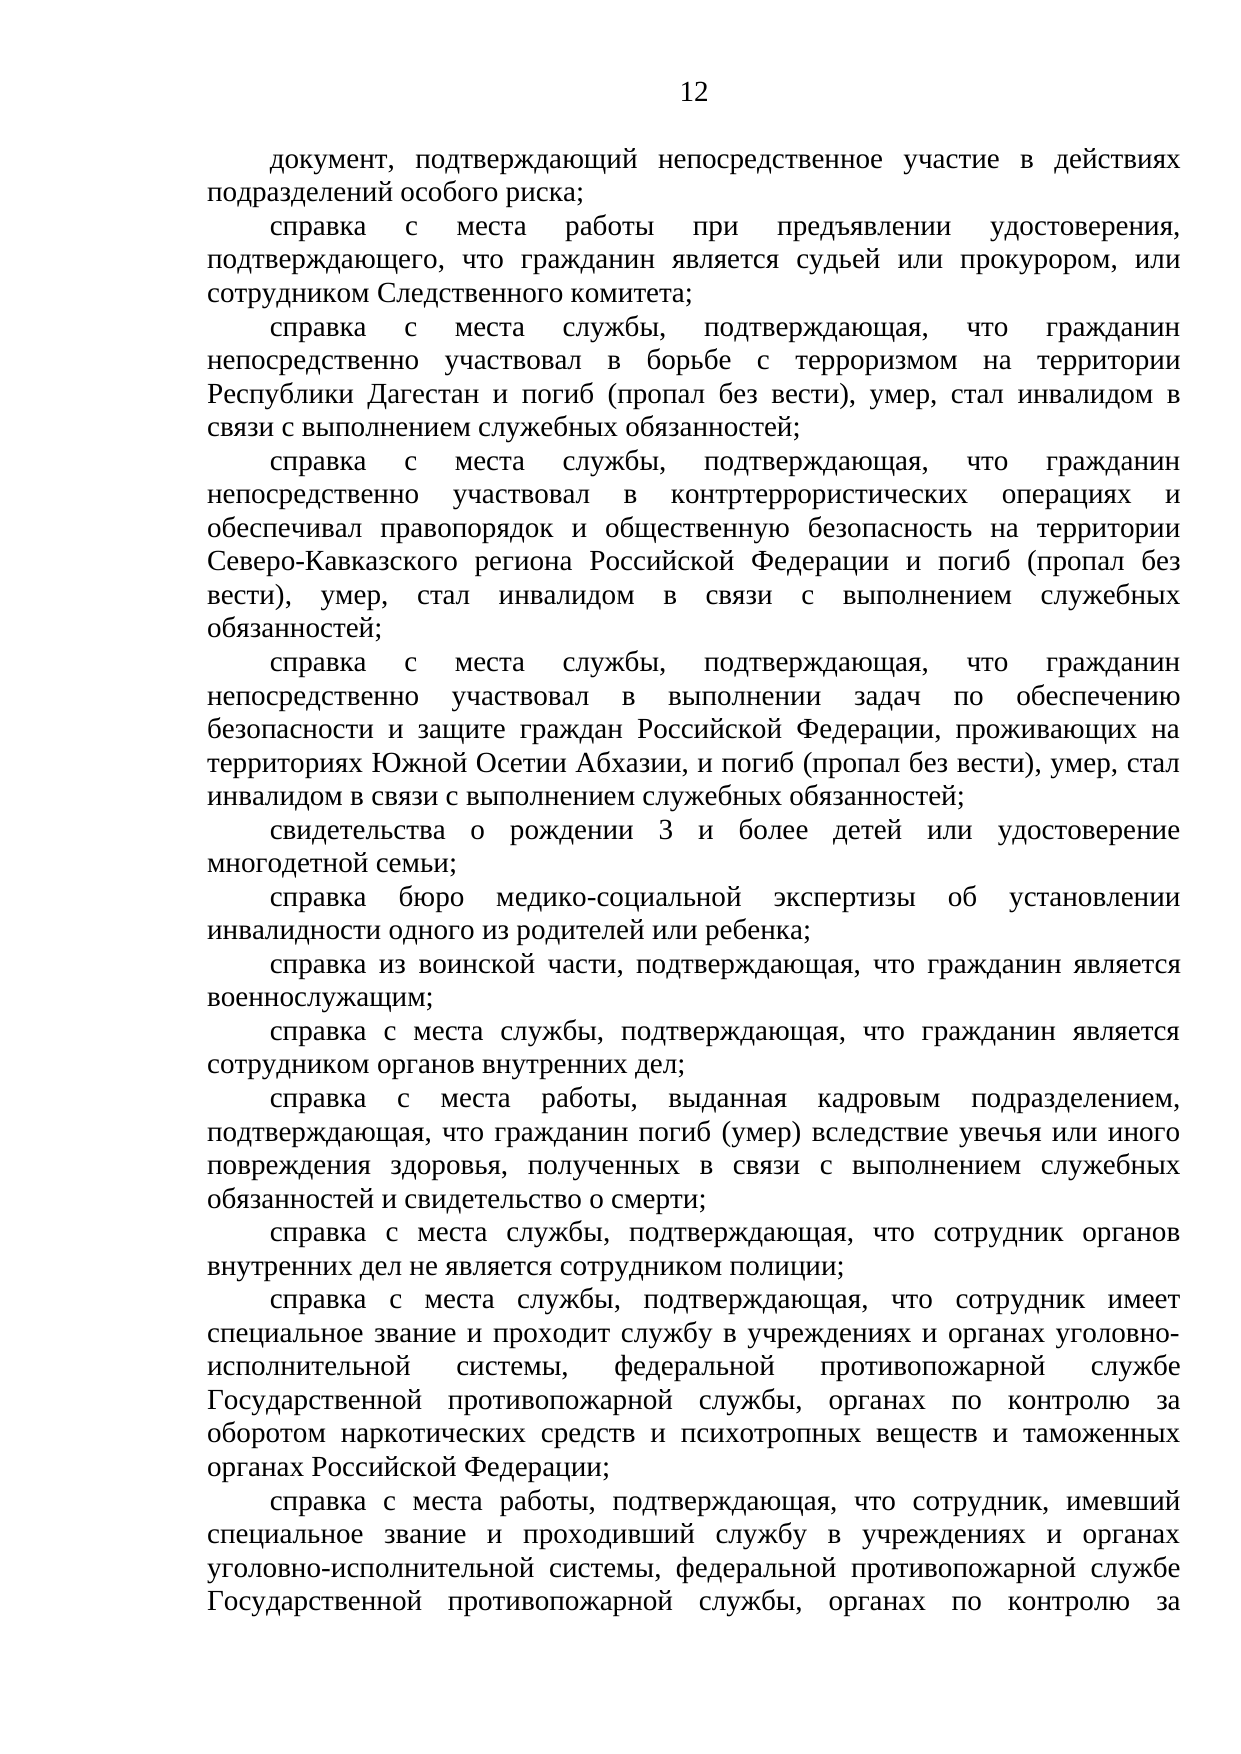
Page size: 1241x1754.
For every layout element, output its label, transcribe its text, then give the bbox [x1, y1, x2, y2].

text справка с места службы, подтверждающая, что сотрудник имеет специальное звание и проходит службу в учреждениях и органах уголовно-исполнительной системы, федеральной противопожарной службе Государственной противопожарной службы, органах по контролю за оборотом наркотических средств и психотропных веществ и таможенных органах Российской Федерации; [207, 1281, 1181, 1483]
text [207, 1483, 1181, 1617]
text справка с места работы при предъявлении удостоверения, подтверждающего, что гражданин является судьей или прокурором, или сотрудником Следственного комитета; [207, 208, 1181, 309]
text свидетельства о рождении 3 и более детей или удостоверение многодетной семьи; [207, 812, 1181, 879]
text справка с места службы, подтверждающая, что сотрудник органов внутренних дел не является сотрудником полиции; [207, 1214, 1181, 1281]
text справка с места работы, выданная кадровым подразделением, подтверждающая, что гражданин погиб (умер) вследствие увечья или иного повреждения здоровья, полученных в связи с выполнением служебных обязанностей и свидетельство о смерти; [207, 1080, 1181, 1214]
text документ, подтверждающий непосредственное участие в действиях подразделений особого риска; [207, 141, 1181, 208]
text справка с места службы, подтверждающая, что гражданин непосредственно участвовал в борьбе с терроризмом на территории Республики Дагестан и погиб (пропал без вести), умер, стал инвалидом в связи с выполнением служебных обязанностей; [207, 309, 1181, 443]
text справка из воинской части, подтверждающая, что гражданин является военнослужащим; [207, 946, 1181, 1013]
text справка с места службы, подтверждающая, что гражданин непосредственно участвовал в выполнении задач по обеспечению безопасности и защите граждан Российской Федерации, проживающих на территориях Южной Осетии Абхазии, и погиб (пропал без вести), умер, стал инвалидом в связи с выполнением служебных обязанностей; [207, 644, 1181, 812]
text справка с места службы, подтверждающая, что гражданин является сотрудником органов внутренних дел; [207, 1013, 1181, 1080]
text справка с места службы, подтверждающая, что гражданин непосредственно участвовал в контртеррористических операциях и обеспечивал правопорядок и общественную безопасность на территории Северо-Кавказского региона Российской Федерации и погиб (пропал без вести), умер, стал инвалидом в связи с выполнением служебных обязанностей; [207, 443, 1181, 644]
text справка бюро медико-социальной экспертизы об установлении инвалидности одного из родителей или ребенка; [207, 879, 1181, 946]
